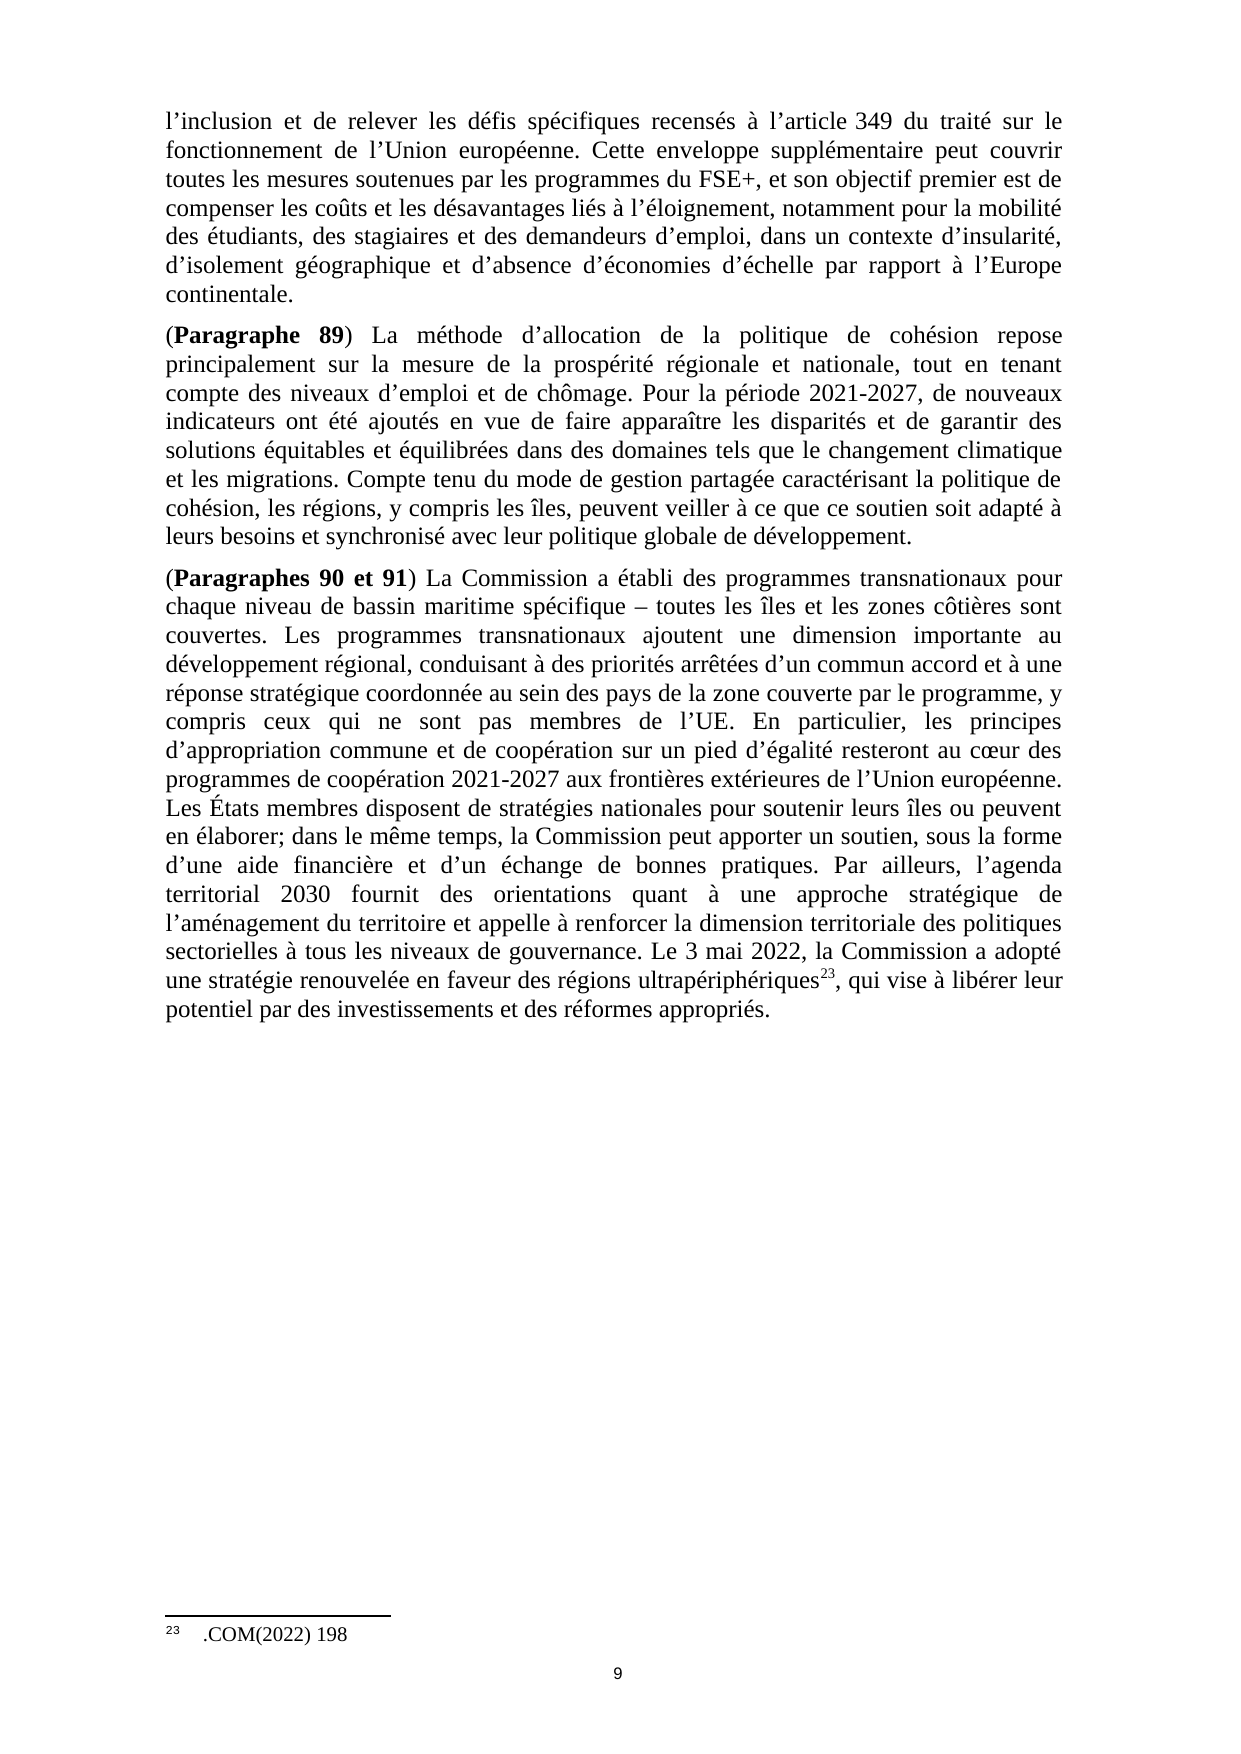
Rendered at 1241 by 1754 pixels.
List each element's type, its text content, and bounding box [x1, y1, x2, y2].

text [165, 106, 1063, 308]
text (Paragraphes 90 et 91) La Commission a établi des programmes transnationaux pour chaque niveau de bassin maritime spécifique – toutes les îles et les zones côtières sont couvertes. Les programmes transnationaux ajoutent une dimension importante au développement régional, conduisant à des priorités arrêtées d’un commun accord et à une réponse stratégique coordonnée au sein des pays de la zone couverte par le programme, y compris ceux qui ne sont pas membres de l’UE. En particulier, les principes d’appropriation commune et de coopération sur un pied d’égalité resteront au cœur des programmes de coopération 2021-2027 aux frontières extérieures de l’Union européenne. Les États membres disposent de stratégies nationales pour soutenir leurs îles ou peuvent en élaborer; dans le même temps, la Commission peut apporter un soutien, sous la forme d’une aide financière et d’un échange de bonnes pratiques. Par ailleurs, l’agenda territorial 2030 fournit des orientations quant à une approche stratégique de l’aménagement du territoire et appelle à renforcer la dimension territoriale des politiques sectorielles à tous les niveaux de gouvernance. Le 3 mai 2022, la Commission a adopté une stratégie renouvelée en faveur des régions ultrapériphériques, qui vise à libérer leur potentiel par des investissements et des réformes appropriés. [165, 563, 1063, 1023]
text (Paragraphe 89) La méthode d’allocation de la politique de cohésion repose principalement sur la mesure de la prospérité régionale et nationale, tout en tenant compte des niveaux d’emploi et de chômage. Pour la période 2021-2027, de nouveaux indicateurs ont été ajoutés en vue de faire apparaître les disparités et de garantir des solutions équitables et équilibrées dans des domaines tels que le changement climatique et les migrations. Compte tenu du mode de gestion partagée caractérisant la politique de cohésion, les régions, y compris les îles, peuvent veiller à ce que ce soutien soit adapté à leurs besoins et synchronisé avec leur politique globale de développement. [165, 320, 1063, 550]
